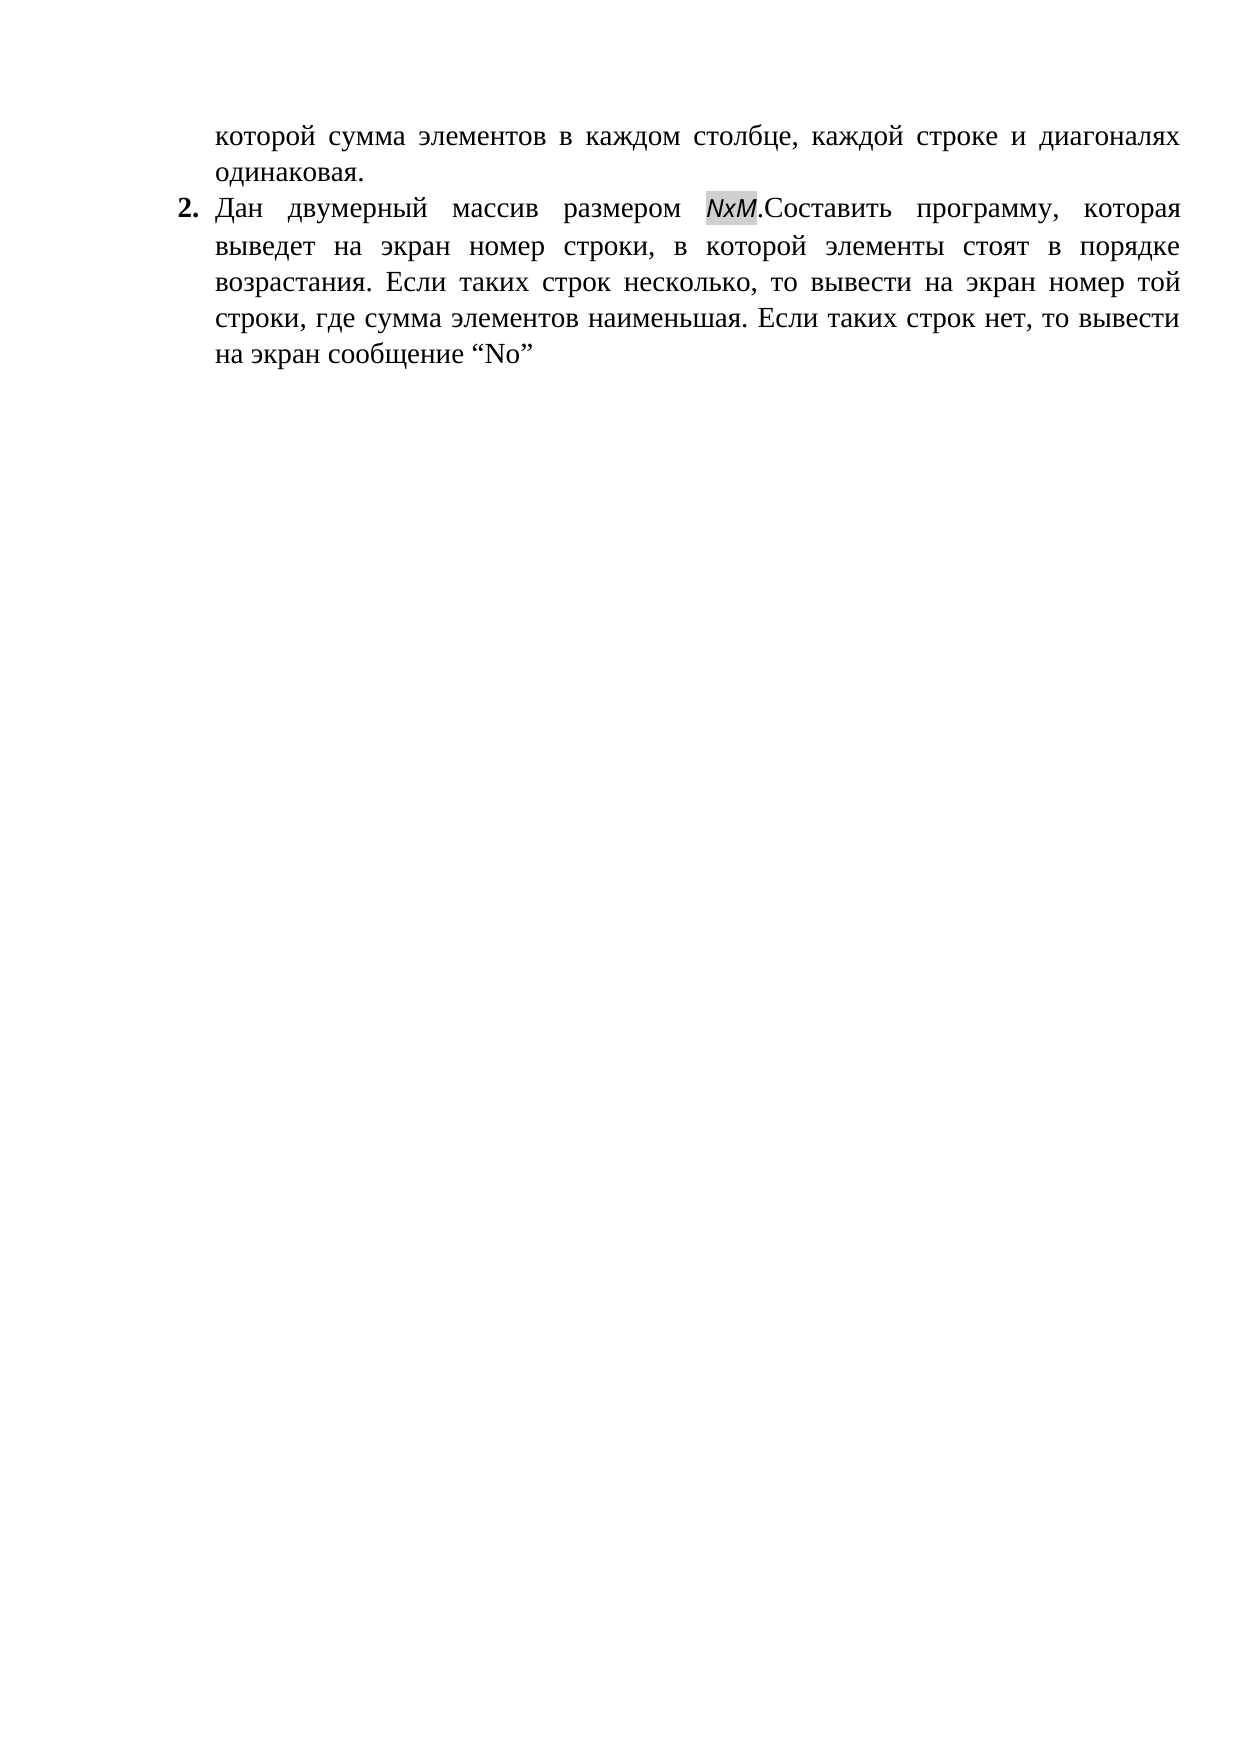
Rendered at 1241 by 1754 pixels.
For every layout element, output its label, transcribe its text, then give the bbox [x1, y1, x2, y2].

list Дан двумерный массив размером NxM.Составить программу, которая выведет на экран номер строки, в которой элементы стоят в порядке возрастания. Если таких строк несколько, то вывести на экран номер той строки, где сумма элементов наименьшая. Если таких строк нет, то вывести на экран сообщение “No” [177, 190, 1181, 369]
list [177, 118, 1181, 188]
